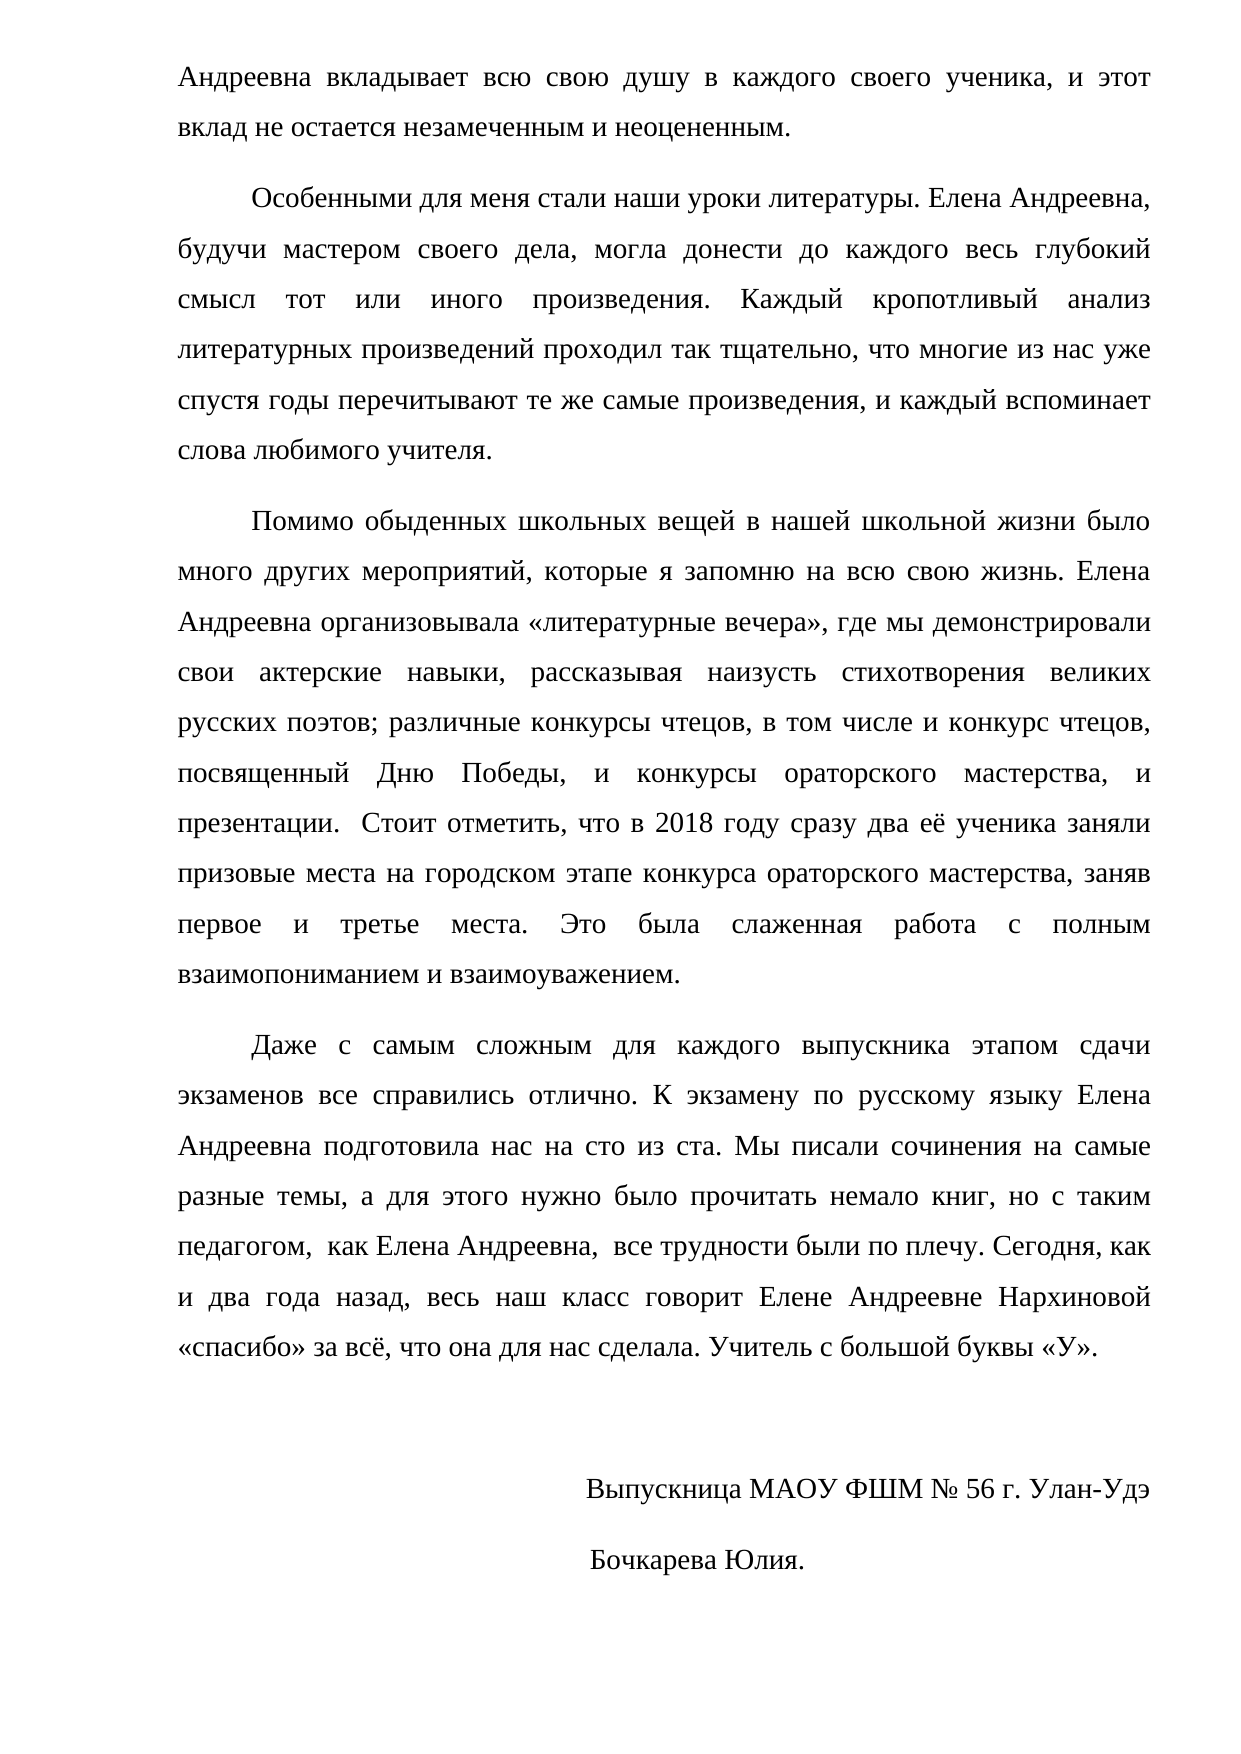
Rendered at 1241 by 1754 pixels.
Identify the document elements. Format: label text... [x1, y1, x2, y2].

text Даже с самым сложным для каждого выпускника этапом сдачи экзаменов все справились отлично. К экзамену по русскому языку Елена Андреевна подготовила нас на сто из ста. Мы писали сочинения на самые разные темы, а для этого нужно было прочитать немало книг, но с таким педагогом, как Елена Андреевна, все трудности были по плечу. Сегодня, как и два года назад, весь наш класс говорит Елене Андреевне Нархиновой «спасибо» за всё, что она для нас сделала. Учитель с большой буквы «У». [177, 1027, 1152, 1363]
text Особенными для меня стали наши уроки литературы. Елена Андреевна, будучи мастером своего дела, могла донести до каждого весь глубокий смысл тот или иного произведения. Каждый кропотливый анализ литературных произведений проходил так тщательно, что многие из нас уже спустя годы перечитывают те же самые произведения, и каждый вспоминает слова любимого учителя. [177, 181, 1152, 466]
text Бочкарева Юлия. [177, 1542, 1152, 1576]
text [177, 59, 1152, 143]
text Выпускница МАОУ ФШМ № 56 г. Улан-Удэ [177, 1471, 1152, 1505]
text Помимо обыденных школьных вещей в нашей школьной жизни было много других мероприятий, которые я запомню на всю свою жизнь. Елена Андреевна организовывала «литературные вечера», где мы демонстрировали свои актерские навыки, рассказывая наизусть стихотворения великих русских поэтов; различные конкурсы чтецов, в том числе и конкурс чтецов, посвященный Дню Победы, и конкурсы ораторского мастерства, и презентации. Стоит отметить, что в 2018 году сразу два её ученика заняли призовые места на городском этапе конкурса ораторского мастерства, заняв первое и третье места. Это была слаженная работа с полным взаимопониманием и взаимоуважением. [177, 503, 1152, 989]
